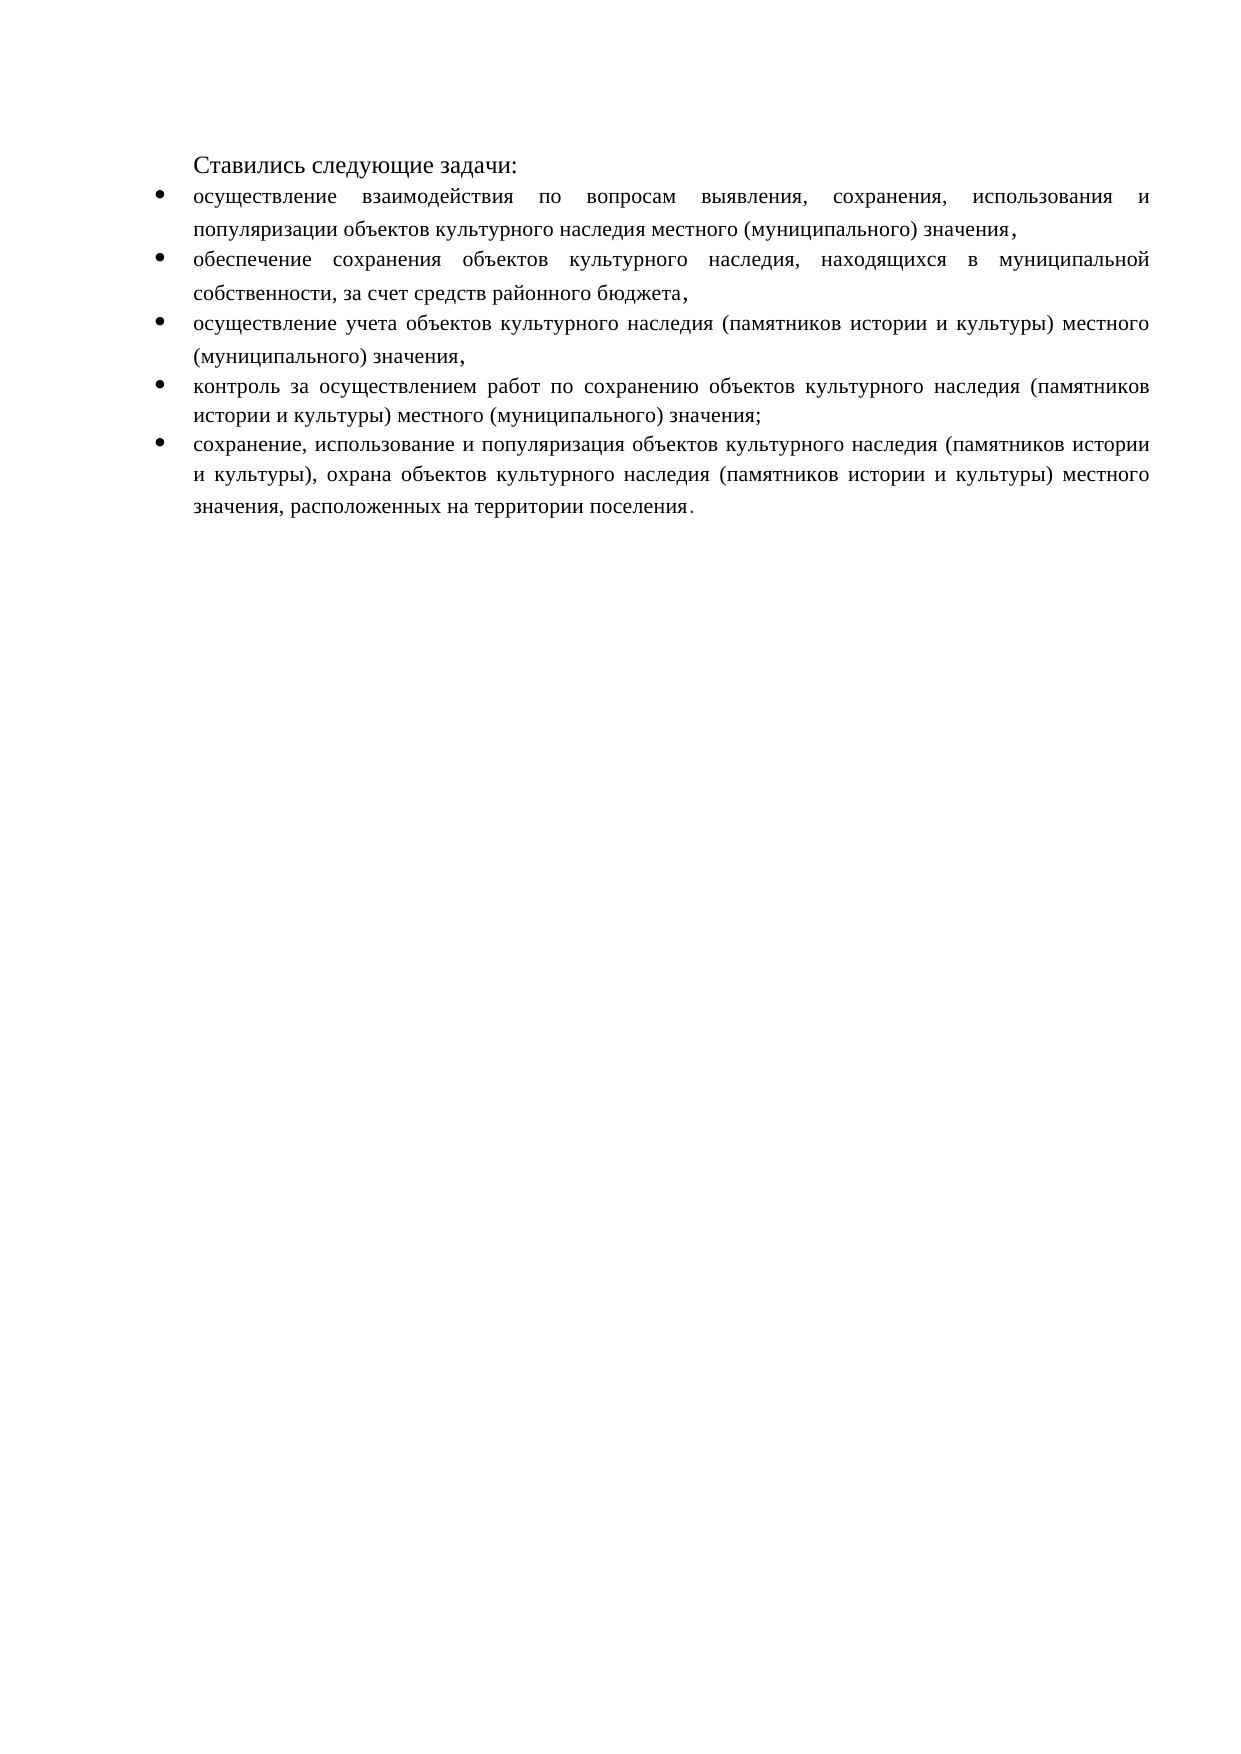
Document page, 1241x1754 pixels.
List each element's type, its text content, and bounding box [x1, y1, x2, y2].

list контроль за осуществлением работ по сохранению объектов культурного наследия (памятников истории и культуры) местного (муниципального) значения; [156, 373, 1152, 427]
list осуществление взаимодействия по вопросам выявления, сохранения, использования и популяризации объектов культурного наследия местного (муниципального) значения, [156, 183, 1152, 242]
list обеспечение сохранения объектов культурного наследия, находящихся в муниципальной собственности, за счет средств районного бюджета, [156, 246, 1152, 305]
list Ставились следующие задачи: [193, 150, 1152, 179]
list осуществление учета объектов культурного наследия (памятников истории и культуры) местного (муниципального) значения, [156, 309, 1152, 368]
list сохранение, использование и популяризация объектов культурного наследия (памятников истории и культуры), охрана объектов культурного наследия (памятников истории и культуры) местного значения, расположенных на территории поселения. [156, 431, 1152, 519]
